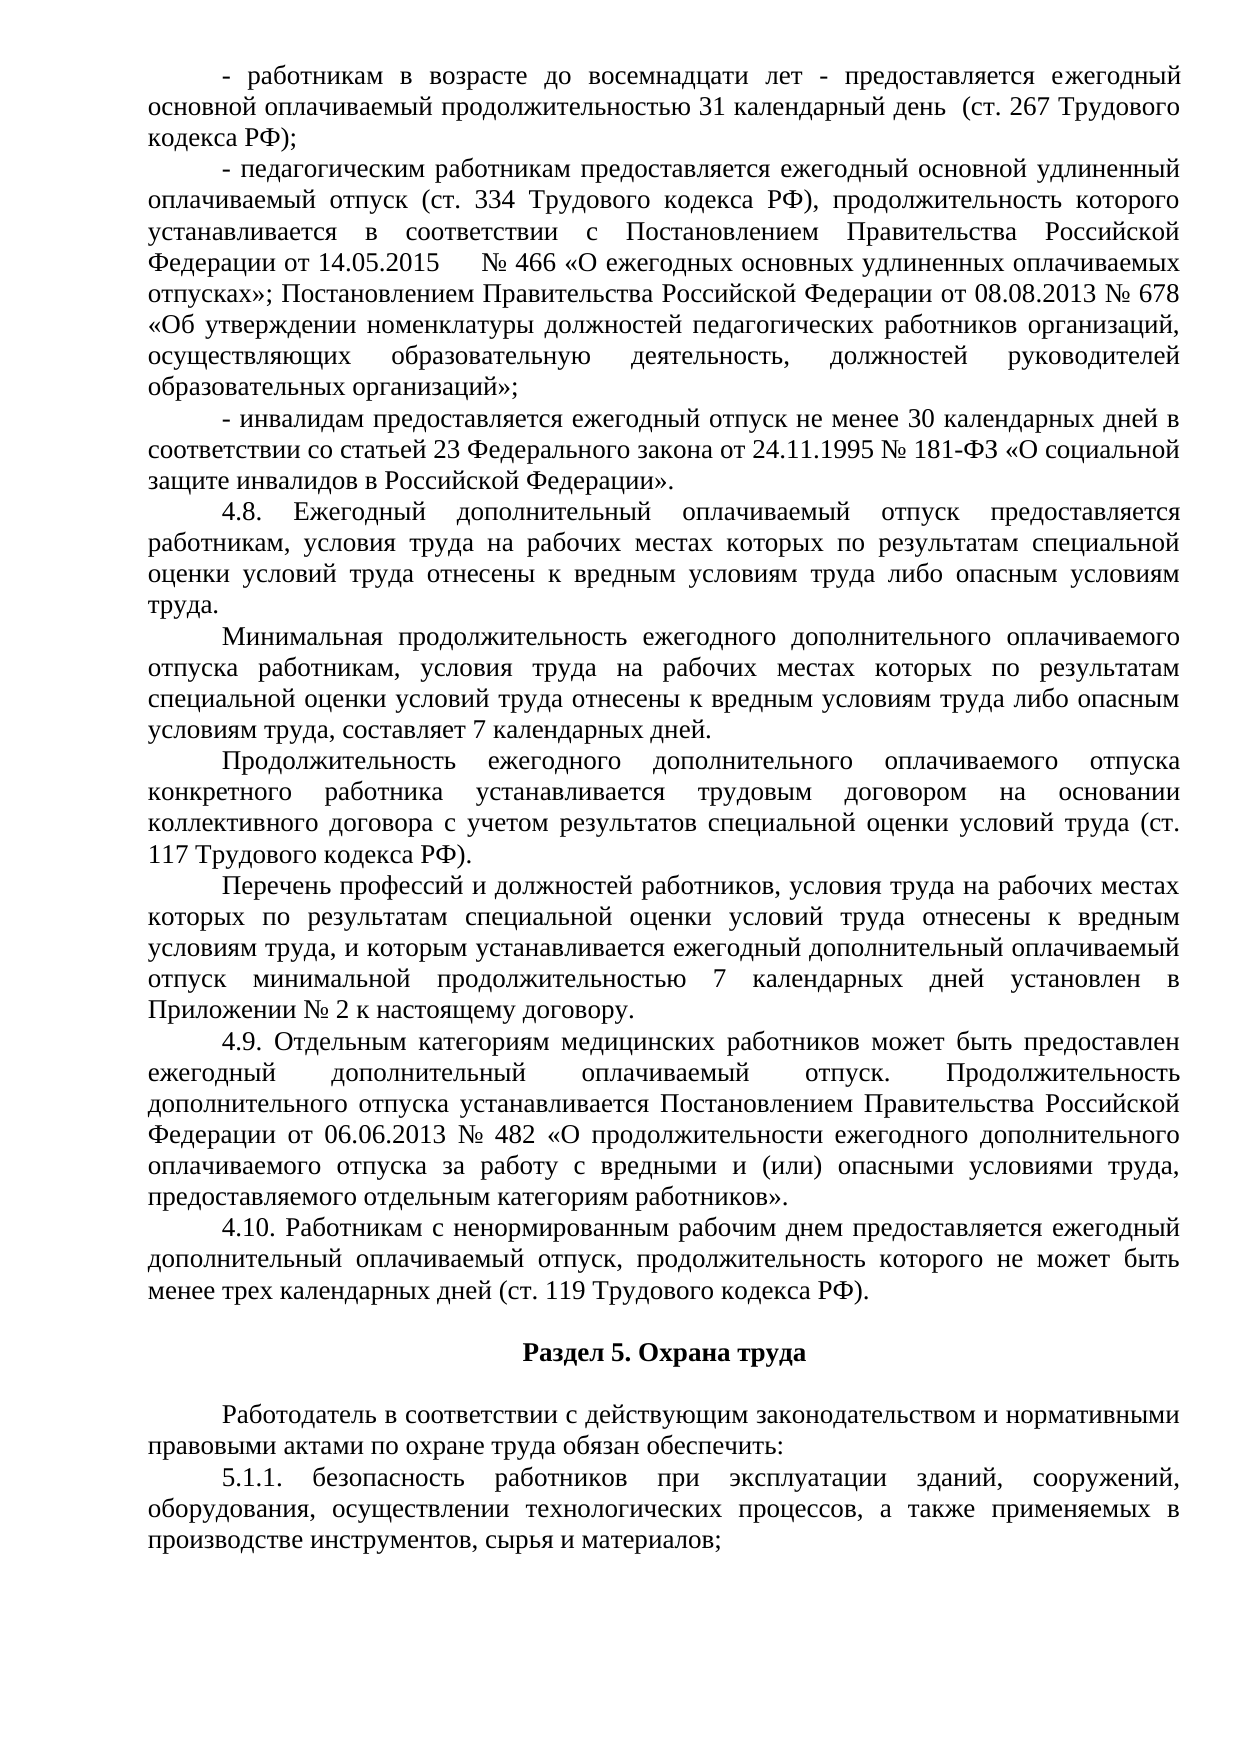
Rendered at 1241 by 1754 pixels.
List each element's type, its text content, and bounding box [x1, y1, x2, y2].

text Раздел 5. Охрана труда [148, 1336, 1181, 1367]
text Перечень профессий и должностей работников, условия труда на рабочих местах которых по результатам специальной оценки условий труда отнесены к вредным условиям труда, и которым устанавливается ежегодный дополнительный оплачиваемый отпуск минимальной продолжительностью 7 календарных дней установлен в Приложении № 2 к настоящему договору. [148, 869, 1181, 1024]
text Минимальная продолжительность ежегодного дополнительного оплачиваемого отпуска работникам, условия труда на рабочих местах которых по результатам специальной оценки условий труда отнесены к вредным условиям труда либо опасным условиям труда, составляет 7 календарных дней. [148, 620, 1181, 744]
text 4.8. Ежегодный дополнительный оплачиваемый отпуск предоставляется работникам, условия труда на рабочих местах которых по результатам специальной оценки условий труда отнесены к вредным условиям труда либо опасным условиям труда. [148, 495, 1181, 620]
text 4.10. Работникам с ненормированным рабочим днем предоставляется ежегодный дополнительный оплачиваемый отпуск, продолжительность которого не может быть менее трех календарных дней (ст. 119 Трудового кодекса РФ). [148, 1211, 1181, 1305]
text Работодатель в соответствии с действующим законодательством и нормативными правовыми актами по охране труда обязан обеспечить: [148, 1398, 1181, 1461]
text 4.9. Отдельным категориям медицинских работников может быть предоставлен ежегодный дополнительный оплачиваемый отпуск. Продолжительность дополнительного отпуска устанавливается Постановлением Правительства Российской Федерации от 06.06.2013 № 482 «О продолжительности ежегодного дополнительного оплачиваемого отпуска за работу с вредными и (или) опасными условиями труда, предоставляемого отдельным категориям работников». [148, 1024, 1181, 1211]
text - работникам в возрасте до восемнадцати лет - предоставляется ежегодный основной оплачиваемый продолжительностью 31 календарный день (ст. 267 Трудового кодекса РФ); [148, 59, 1181, 152]
text - педагогическим работникам предоставляется ежегодный основной удлиненный оплачиваемый отпуск (ст. 334 Трудового кодекса РФ), продолжительность которого устанавливается в соответствии с Постановлением Правительства Российской Федерации от 14.05.2015 № 466 «О ежегодных основных удлиненных оплачиваемых отпусках»; Постановлением Правительства Российской Федерации от 08.08.2013 № 678 «Об утверждении номенклатуры должностей педагогических работников организаций, осуществляющих образовательную деятельность, должностей руководителей образовательных организаций»; [148, 152, 1181, 402]
text 5.1.1. безопасность работников при эксплуатации зданий, сооружений, оборудования, осуществлении технологических процессов, а также применяемых в производстве инструментов, сырья и материалов; [148, 1461, 1181, 1554]
text Продолжительность ежегодного дополнительного оплачиваемого отпуска конкретного работника устанавливается трудовым договором на основании коллективного договора с учетом результатов специальной оценки условий труда (ст. 117 Трудового кодекса РФ). [148, 744, 1181, 869]
text - инвалидам предоставляется ежегодный отпуск не менее 30 календарных дней в соответствии со статьей 23 Федерального закона от 24.11.1995 № 181-ФЗ «О социальной защите инвалидов в Российской Федерации». [148, 402, 1181, 495]
